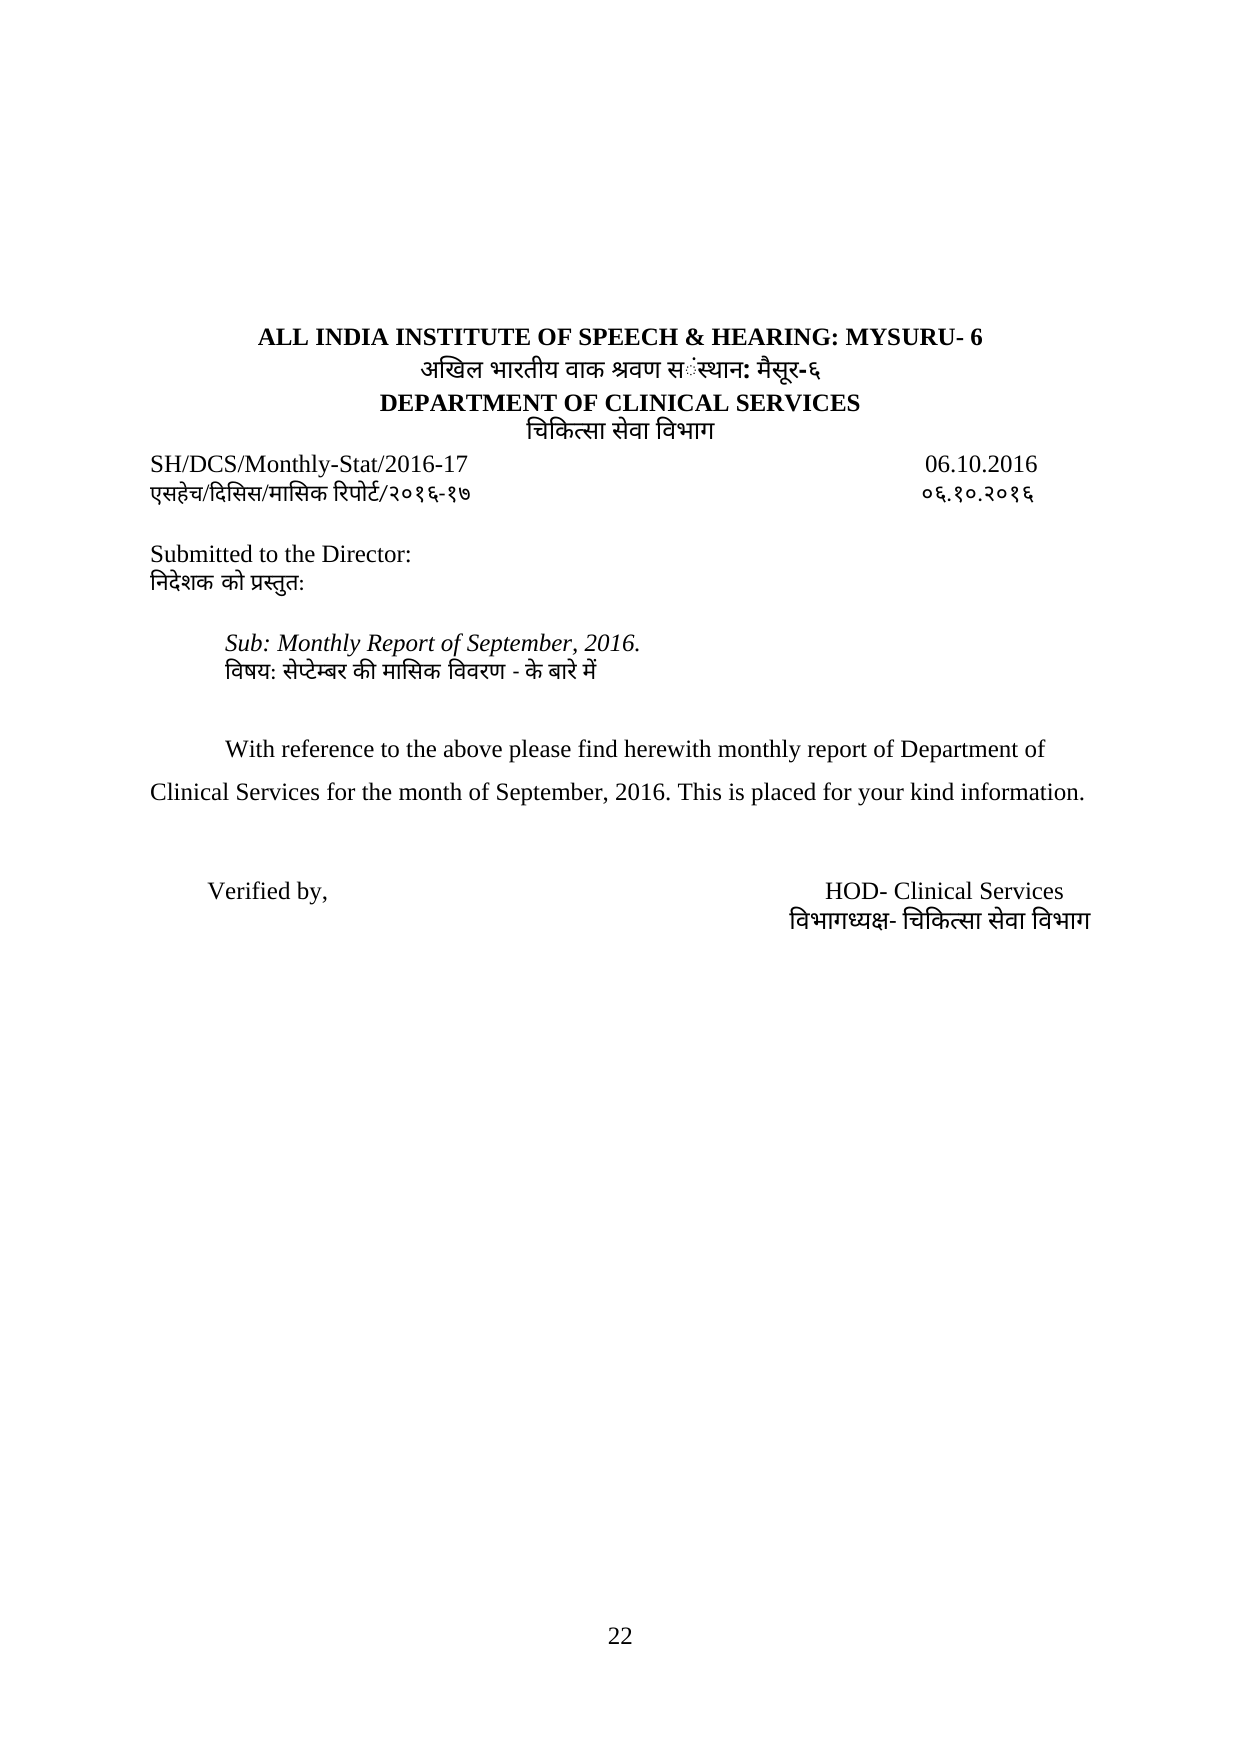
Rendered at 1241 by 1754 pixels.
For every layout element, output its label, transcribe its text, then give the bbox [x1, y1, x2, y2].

text With reference to the above please find herewith monthly report of Department of Clinical Services for the month of September, 2016. This is placed for your kind information. [150, 734, 1090, 806]
text चिकित्सा सेवा विभाग [150, 417, 1090, 449]
text निदेशक को प्रस्तुत: [150, 568, 1090, 599]
text Submitted to the Director: [150, 539, 1090, 568]
text Sub: Monthly Report of September, 2016. [150, 628, 1090, 657]
text अखिल भारतीय वाक श्रवण संस्थान: मैसूर-६ [150, 351, 1090, 388]
text विषय: सेप्टेम्बर की मासिक विवरण - के बारे में [150, 657, 1090, 689]
text DEPARTMENT OF CLINICAL SERVICES [150, 388, 1090, 417]
text SH/DCS/Monthly-Stat/2016-17 06.10.2016 [150, 449, 1083, 478]
text ALL INDIA INSTITUTE OF SPEECH & HEARING: MYSURU- 6 [150, 322, 1090, 351]
text Verified by, HOD- Clinical Services [207, 876, 1090, 905]
text विभागध्यक्ष- चिकित्सा सेवा विभाग [150, 905, 1090, 940]
text एसहेच/दिसिस/मासिक रिपोर्ट/२०१६-१७ ०६.१०.२०१६ [150, 478, 1090, 539]
